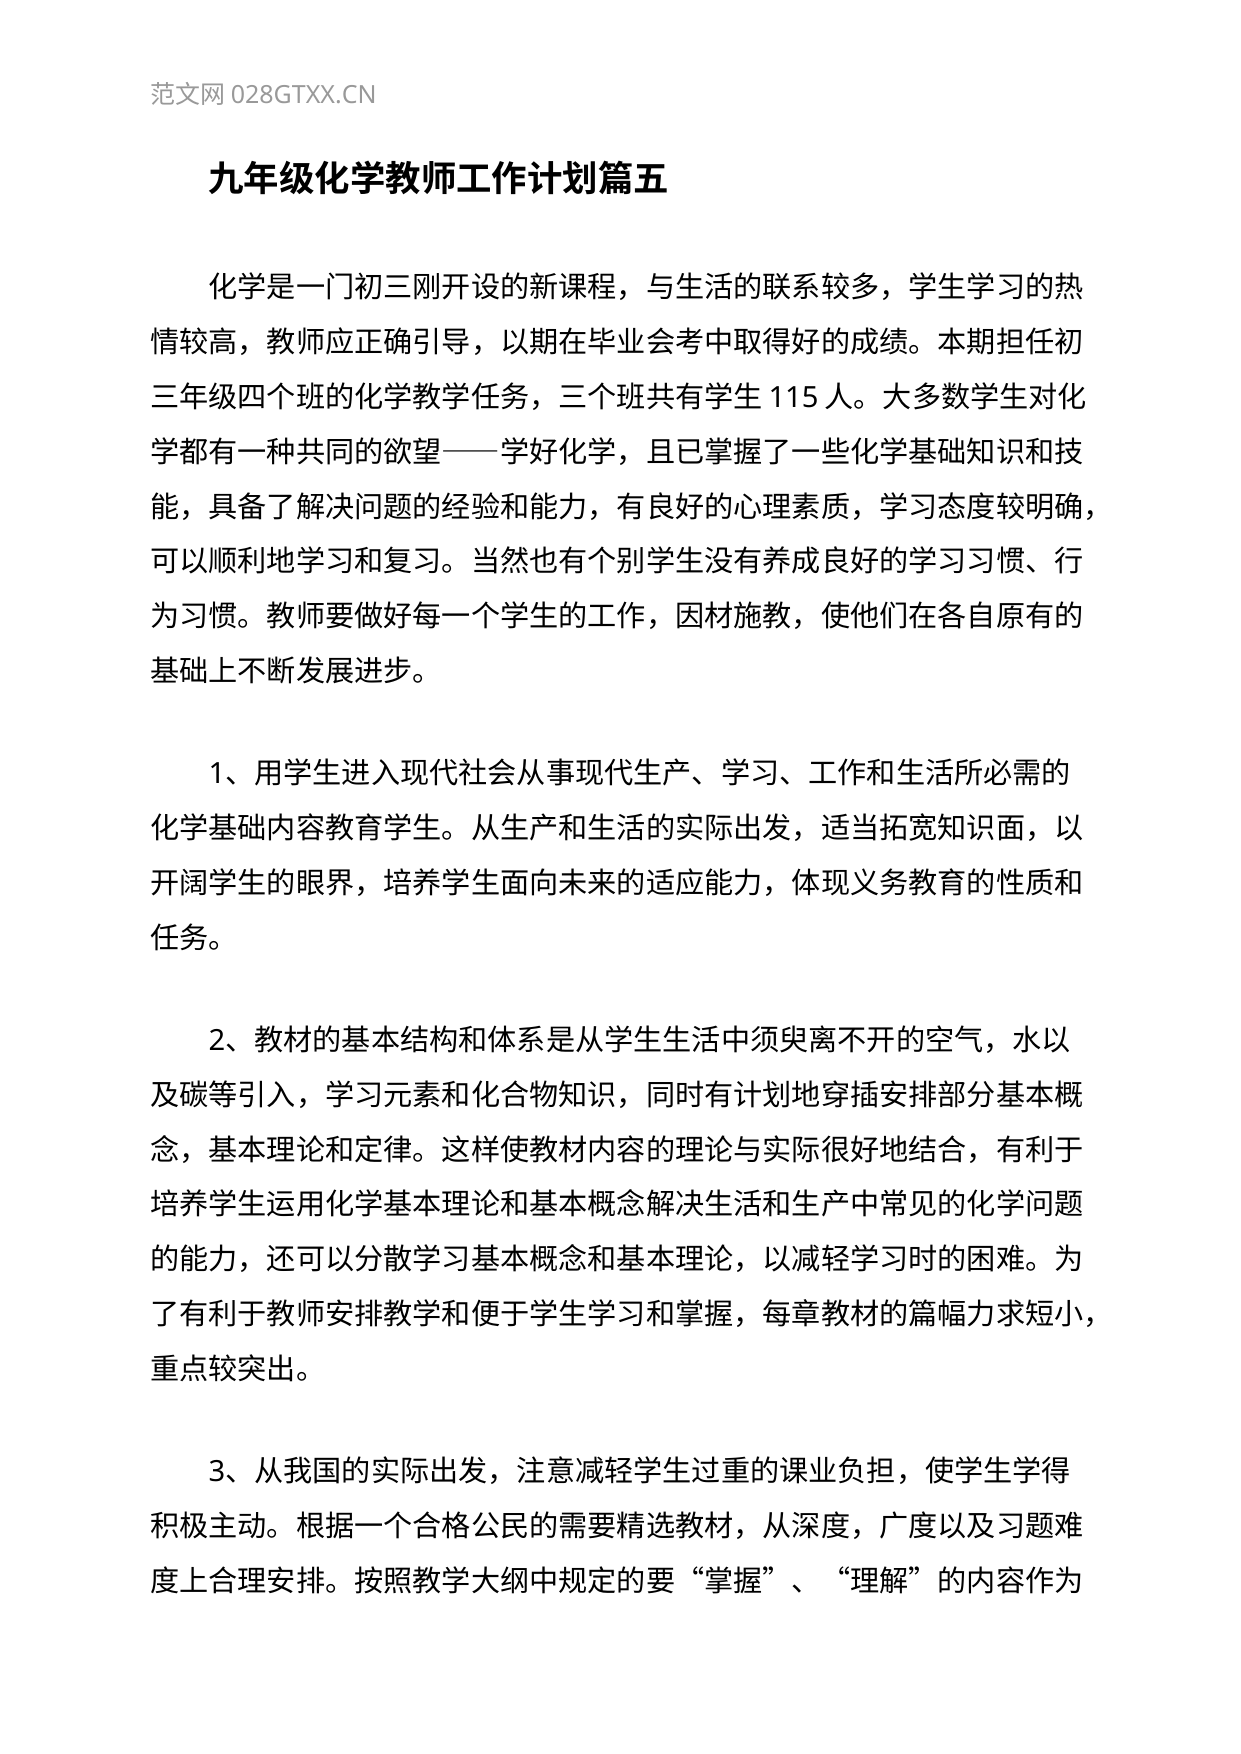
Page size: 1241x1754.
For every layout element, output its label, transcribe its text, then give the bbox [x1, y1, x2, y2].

text 九年级化学教师工作计划篇五 [150, 150, 1090, 201]
text 1、用学生进入现代社会从事现代生产、学习、工作和生活所必需的化学基础内容教育学生。从生产和生活的实际出发，适当拓宽知识面，以开阔学生的眼界，培养学生面向未来的适应能力，体现义务教育的性质和任务。 [150, 749, 1090, 957]
text 化学是一门初三刚开设的新课程，与生活的联系较多，学生学习的热情较高，教师应正确引导，以期在毕业会考中取得好的成绩。本期担任初三年级四个班的化学教学任务，三个班共有学生115人。大多数学生对化学都有一种共同的欲望——学好化学，且已掌握了一些化学基础知识和技能，具备了解决问题的经验和能力，有良好的心理素质，学习态度较明确，可以顺利地学习和复习。当然也有个别学生没有养成良好的学习习惯、行为习惯。教师要做好每一个学生的工作，因材施教，使他们在各自原有的基础上不断发展进步。 [150, 263, 1090, 690]
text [150, 1447, 1090, 1599]
text 2、教材的基本结构和体系是从学生生活中须臾离不开的空气，水以及碳等引入，学习元素和化合物知识，同时有计划地穿插安排部分基本概念，基本理论和定律。这样使教材内容的理论与实际很好地结合，有利于培养学生运用化学基本理论和基本概念解决生活和生产中常见的化学问题的能力，还可以分散学习基本概念和基本理论，以减轻学习时的困难。为了有利于教师安排教学和便于学生学习和掌握，每章教材的篇幅力求短小，重点较突出。 [150, 1016, 1090, 1388]
